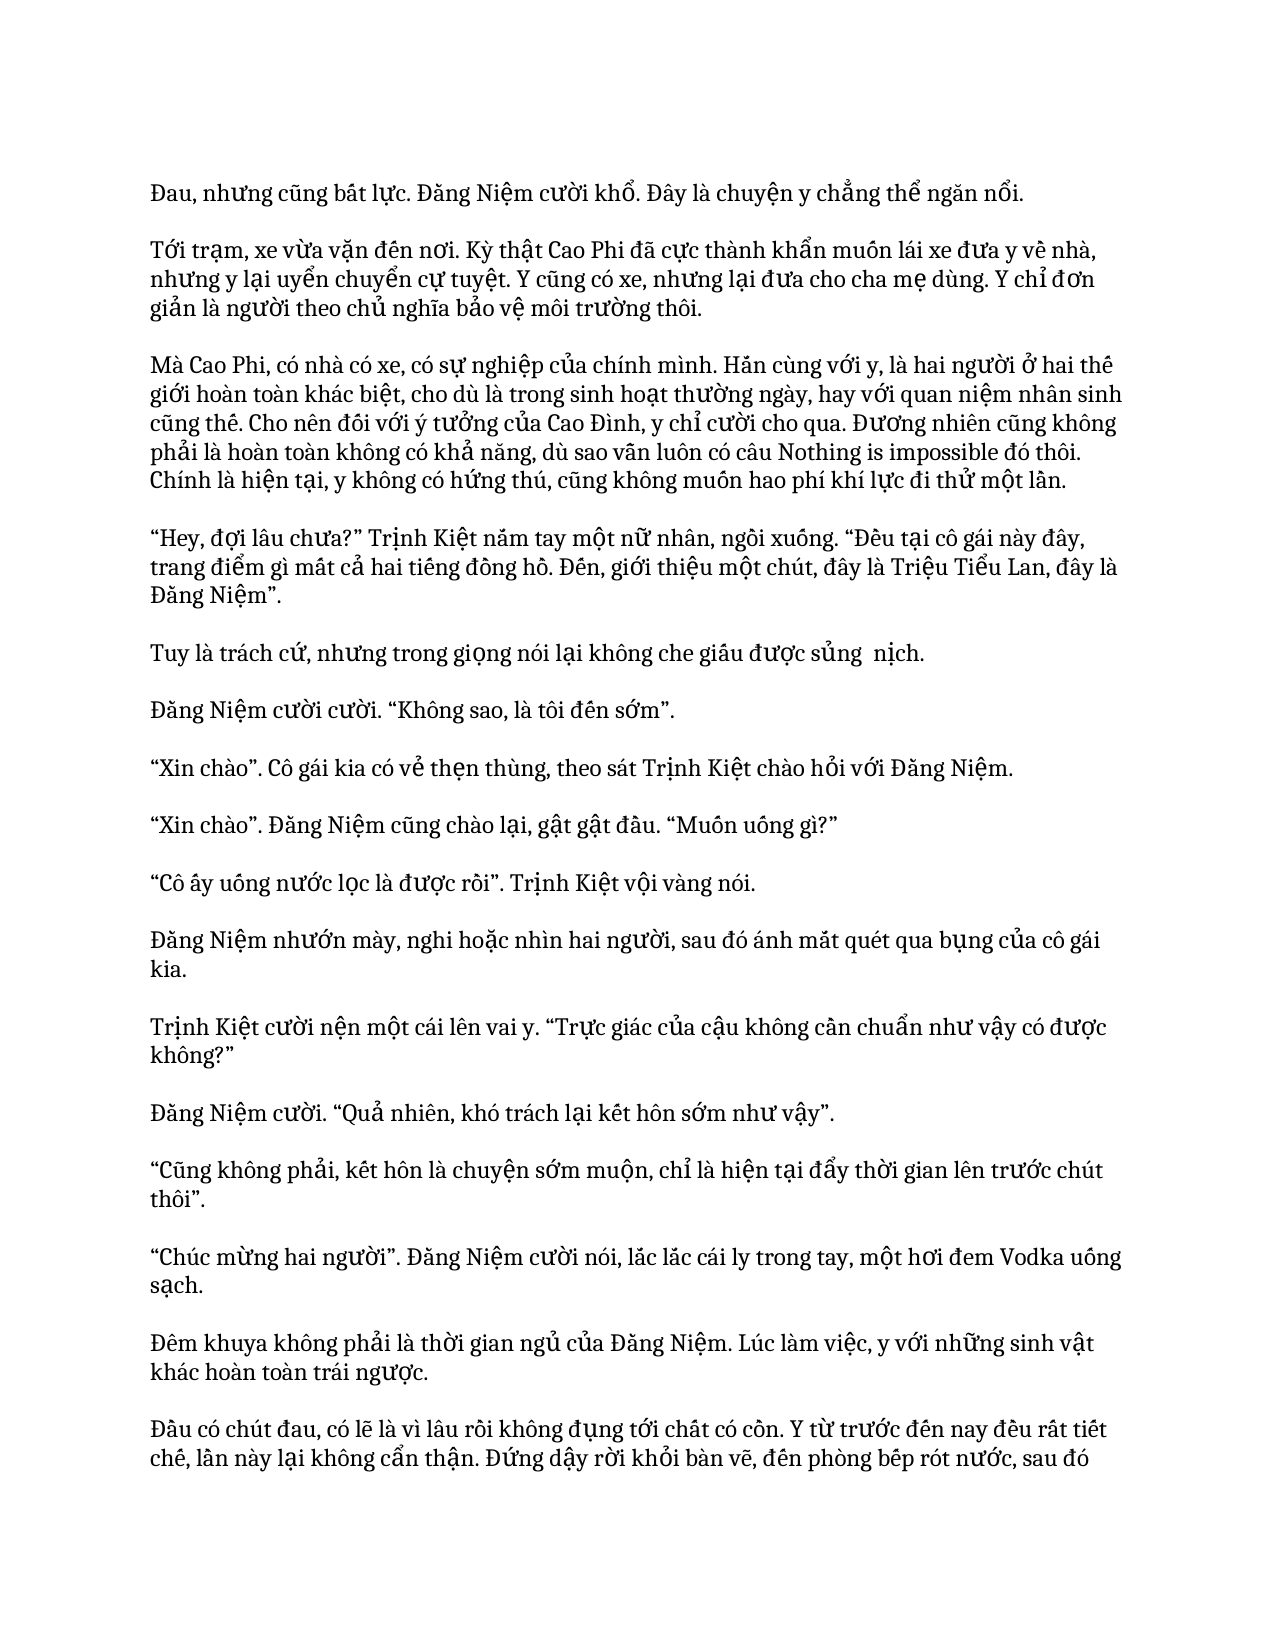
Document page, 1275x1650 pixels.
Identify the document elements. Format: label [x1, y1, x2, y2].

text [150, 150, 1125, 1472]
